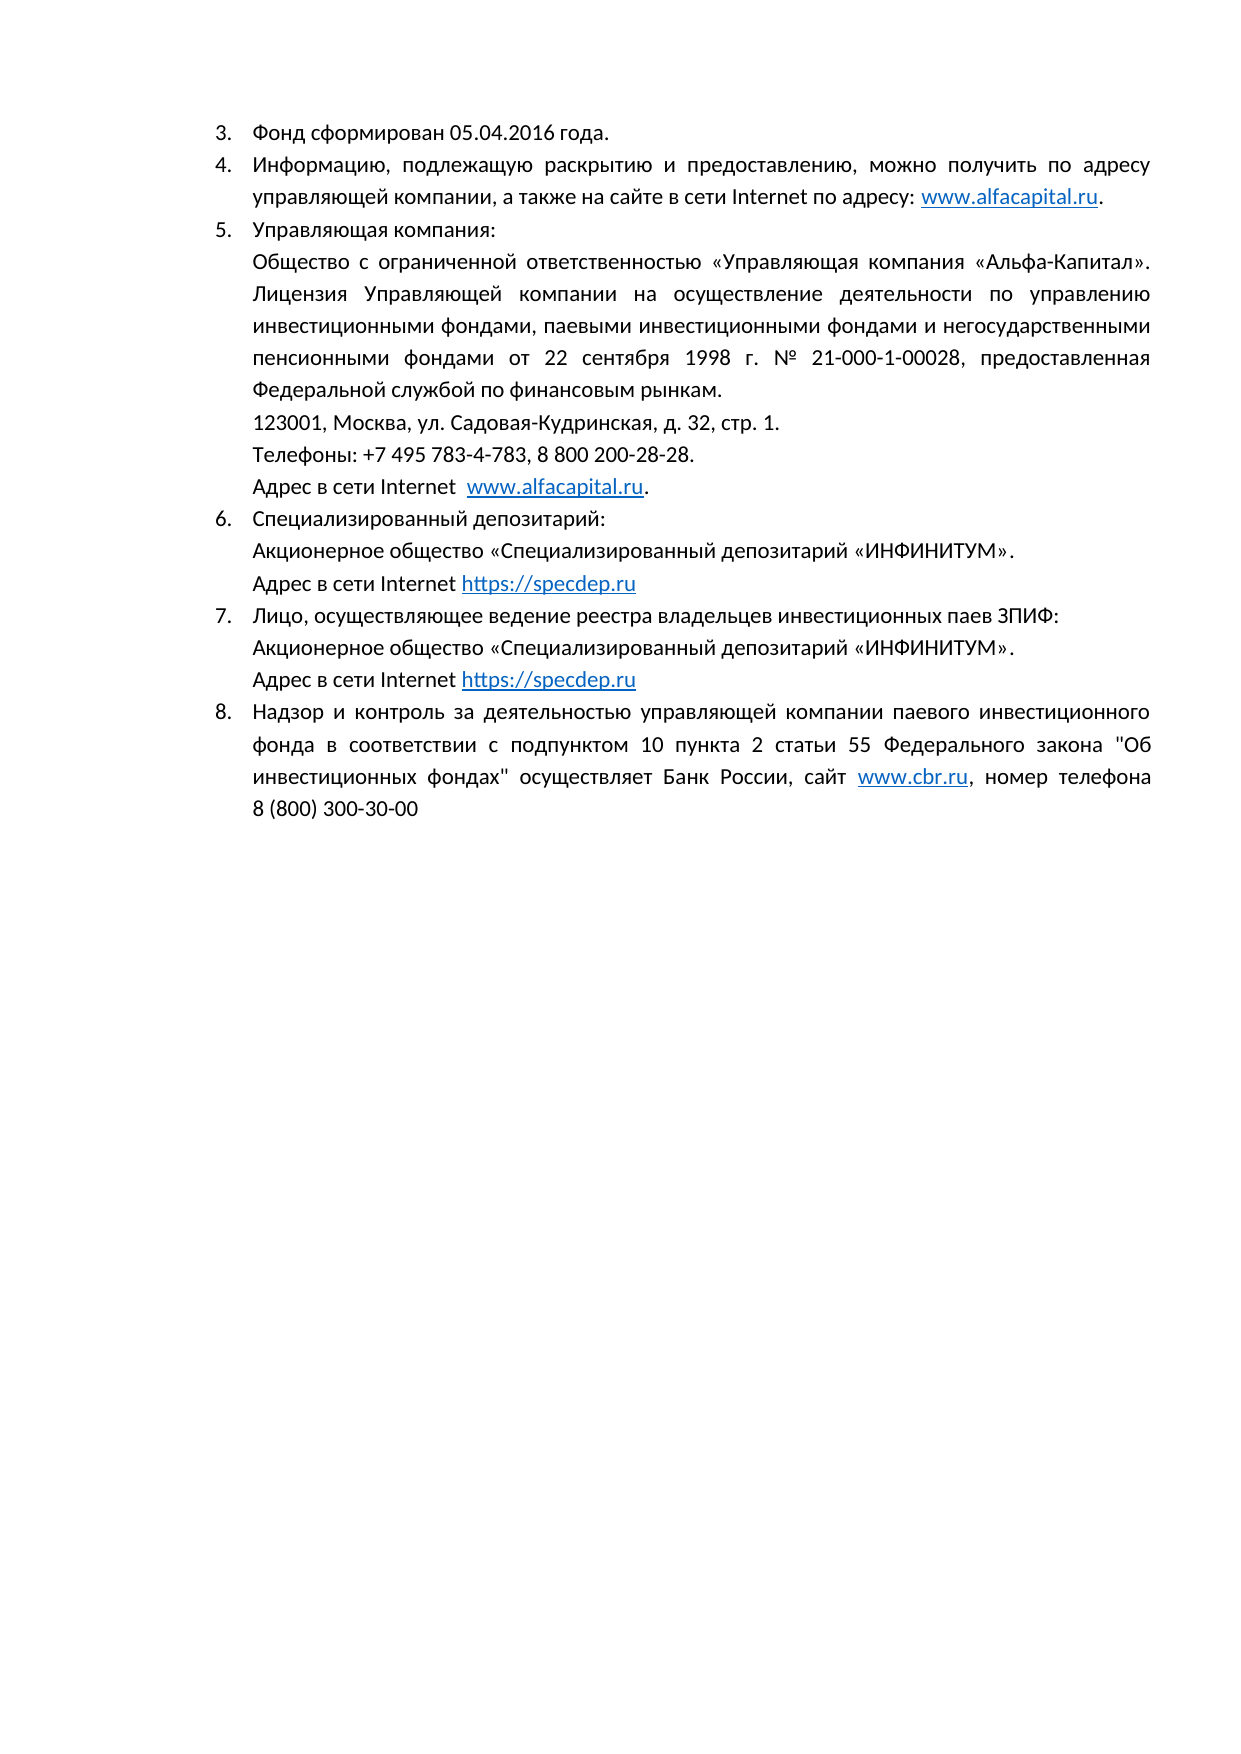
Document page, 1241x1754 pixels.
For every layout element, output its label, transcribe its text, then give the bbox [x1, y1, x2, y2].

list 123001, Москва, ул. Садовая-Кудринская, д. 32, стр. 1. [252, 408, 1152, 436]
list Акционерное общество «Специализированный депозитарий «ИНФИНИТУМ». [252, 633, 1152, 661]
list Адрес в сети Internet https://specdep.ru [252, 569, 1152, 597]
list Акционерное общество «Специализированный депозитарий «ИНФИНИТУМ». [252, 537, 1152, 564]
list Лицо, осуществляющее ведение реестра владельцев инвестиционных паев ЗПИФ: [215, 601, 1152, 629]
list Телефоны: +7 495 783-4-783, 8 800 200-28-28. [252, 440, 1152, 468]
list Фонд сформирован 05.04.2016 года. [215, 118, 1152, 146]
list Специализированный депозитарий: [215, 504, 1152, 532]
list Информацию, подлежащую раскрытию и предоставлению, можно получить по адресу управляющей компании, а также на сайте в сети Internet по адресу: www.alfacapital.ru. [215, 150, 1152, 211]
list Общество с ограниченной ответственностью «Управляющая компания «Альфа-Капитал». Лицензия Управляющей компании на осуществление деятельности по управлению инвестиционными фондами, паевыми инвестиционными фондами и негосударственными пенсионными фондами от 22 сентября 1998 г. № 21-000-1-00028, предоставленная Федеральной службой по финансовым рынкам. [252, 247, 1152, 404]
list Адрес в сети Internet https://specdep.ru [252, 665, 1152, 693]
list Управляющая компания: [215, 215, 1152, 243]
list Адрес в сети Internet www.alfacapital.ru. [252, 472, 1152, 500]
list Надзор и контроль за деятельностью управляющей компании паевого инвестиционного фонда в соответствии с подпунктом 10 пункта 2 статьи 55 Федерального закона "Об инвестиционных фондах" осуществляет Банк России, сайт www.cbr.ru, номер телефона 8 (800) 300-30-00 [215, 697, 1152, 822]
